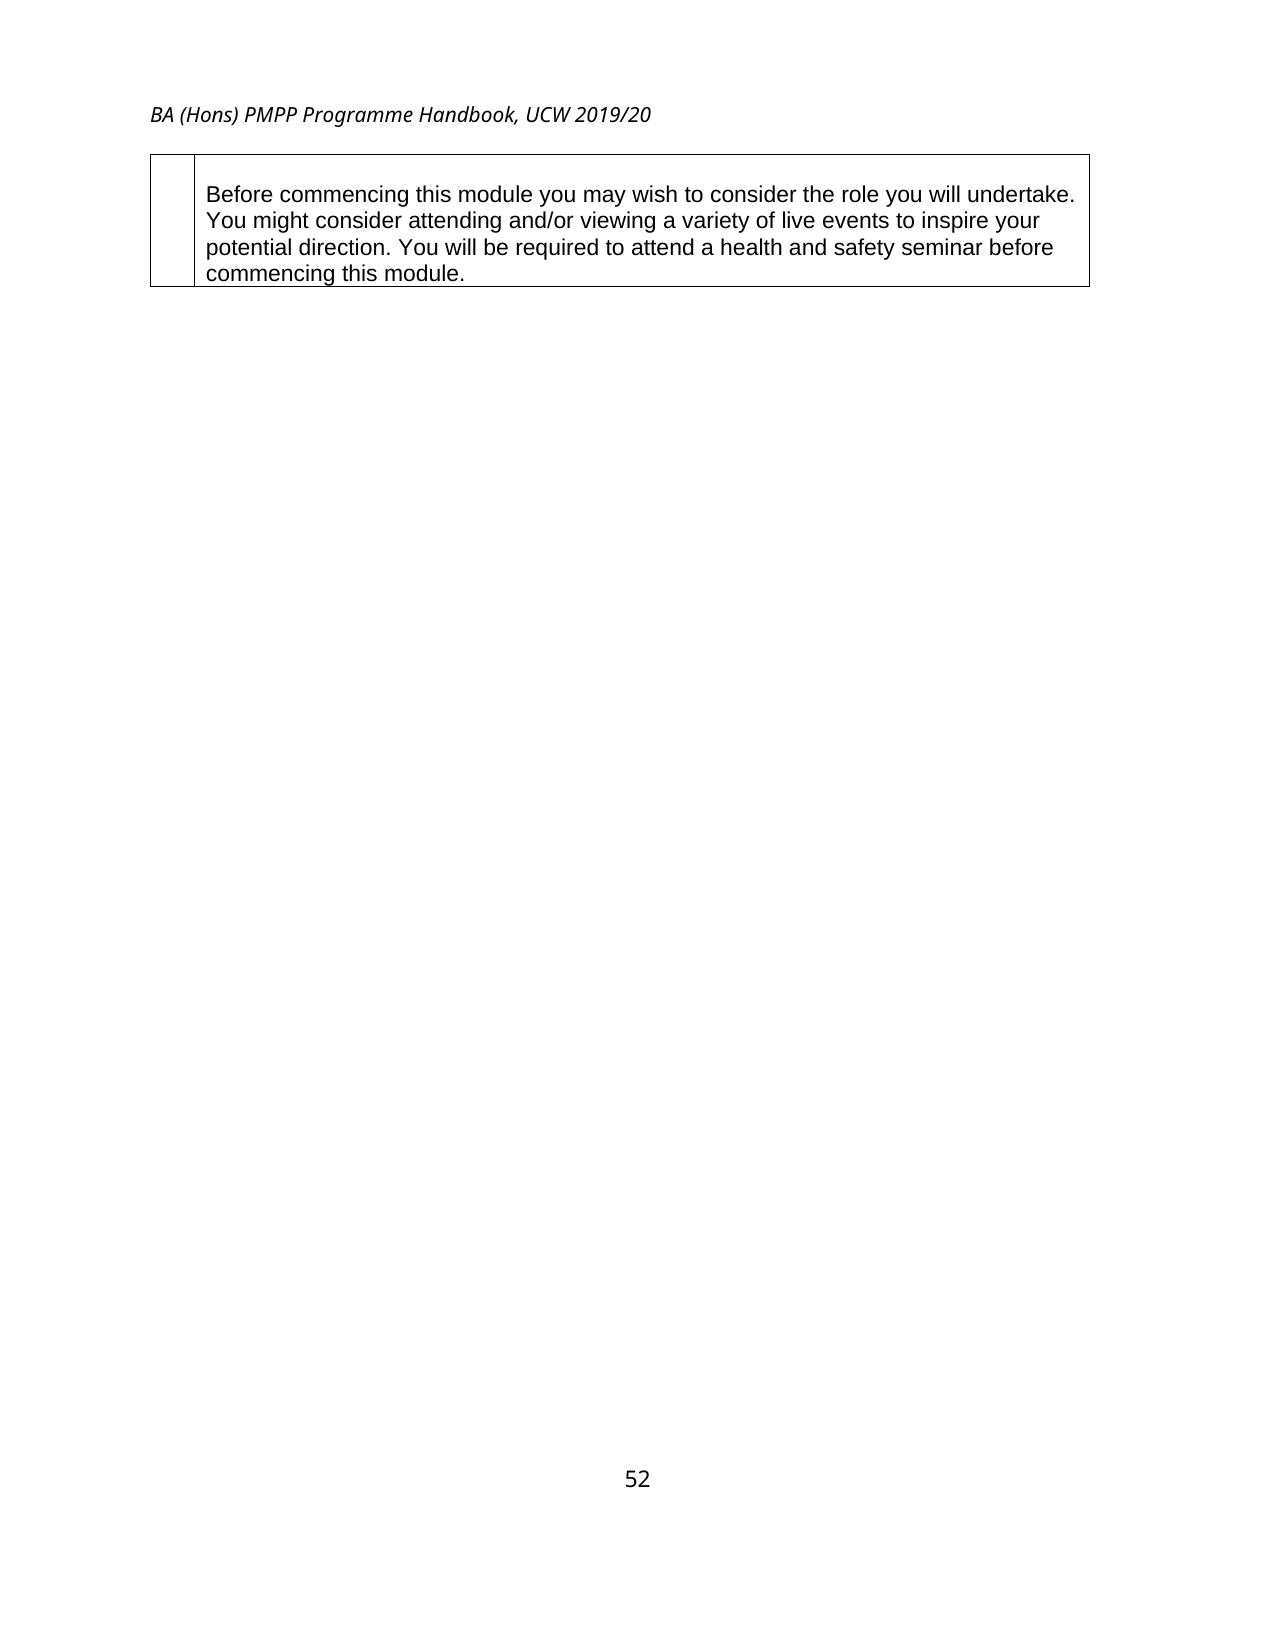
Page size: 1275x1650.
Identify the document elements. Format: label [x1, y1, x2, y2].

table_cell [151, 155, 194, 286]
table_cell [195, 155, 1089, 286]
